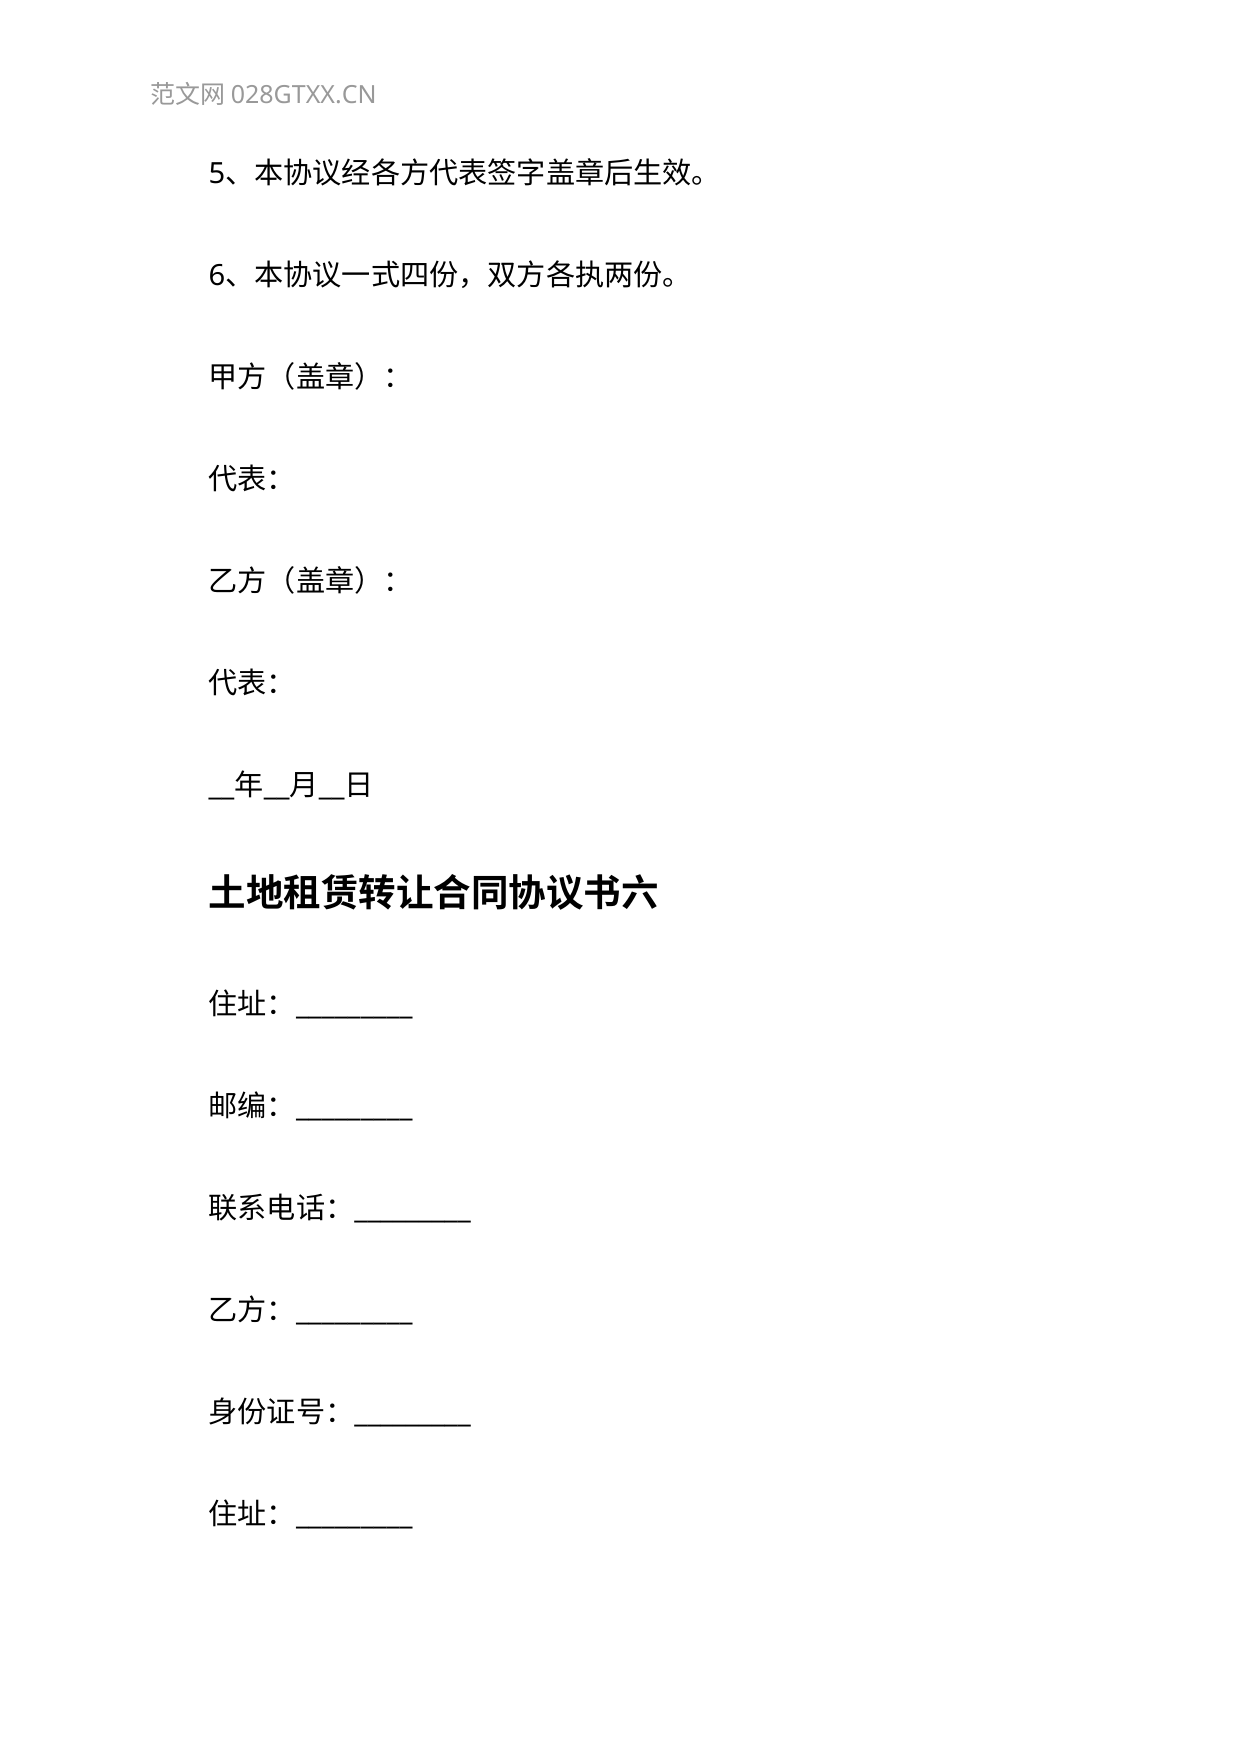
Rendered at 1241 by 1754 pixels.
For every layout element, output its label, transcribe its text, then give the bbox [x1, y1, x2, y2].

text 土地租赁转让合同协议书六 [150, 863, 1090, 917]
text 住址：_________ [150, 1490, 1090, 1533]
text 邮编：_________ [150, 1082, 1090, 1125]
text 甲方（盖章）： [150, 354, 1090, 396]
text 身份证号：_________ [150, 1388, 1090, 1431]
text 乙方：_________ [150, 1286, 1090, 1329]
text 联系电话：_________ [150, 1184, 1090, 1227]
text 5、本协议经各方代表签字盖章后生效。 [150, 150, 1090, 192]
text 乙方（盖章）： [150, 557, 1090, 600]
text 住址：_________ [150, 980, 1090, 1023]
text __年__月__日 [150, 761, 1090, 803]
text 6、本协议一式四份，双方各执两份。 [150, 252, 1090, 294]
text 代表： [150, 659, 1090, 702]
text 代表： [150, 456, 1090, 498]
